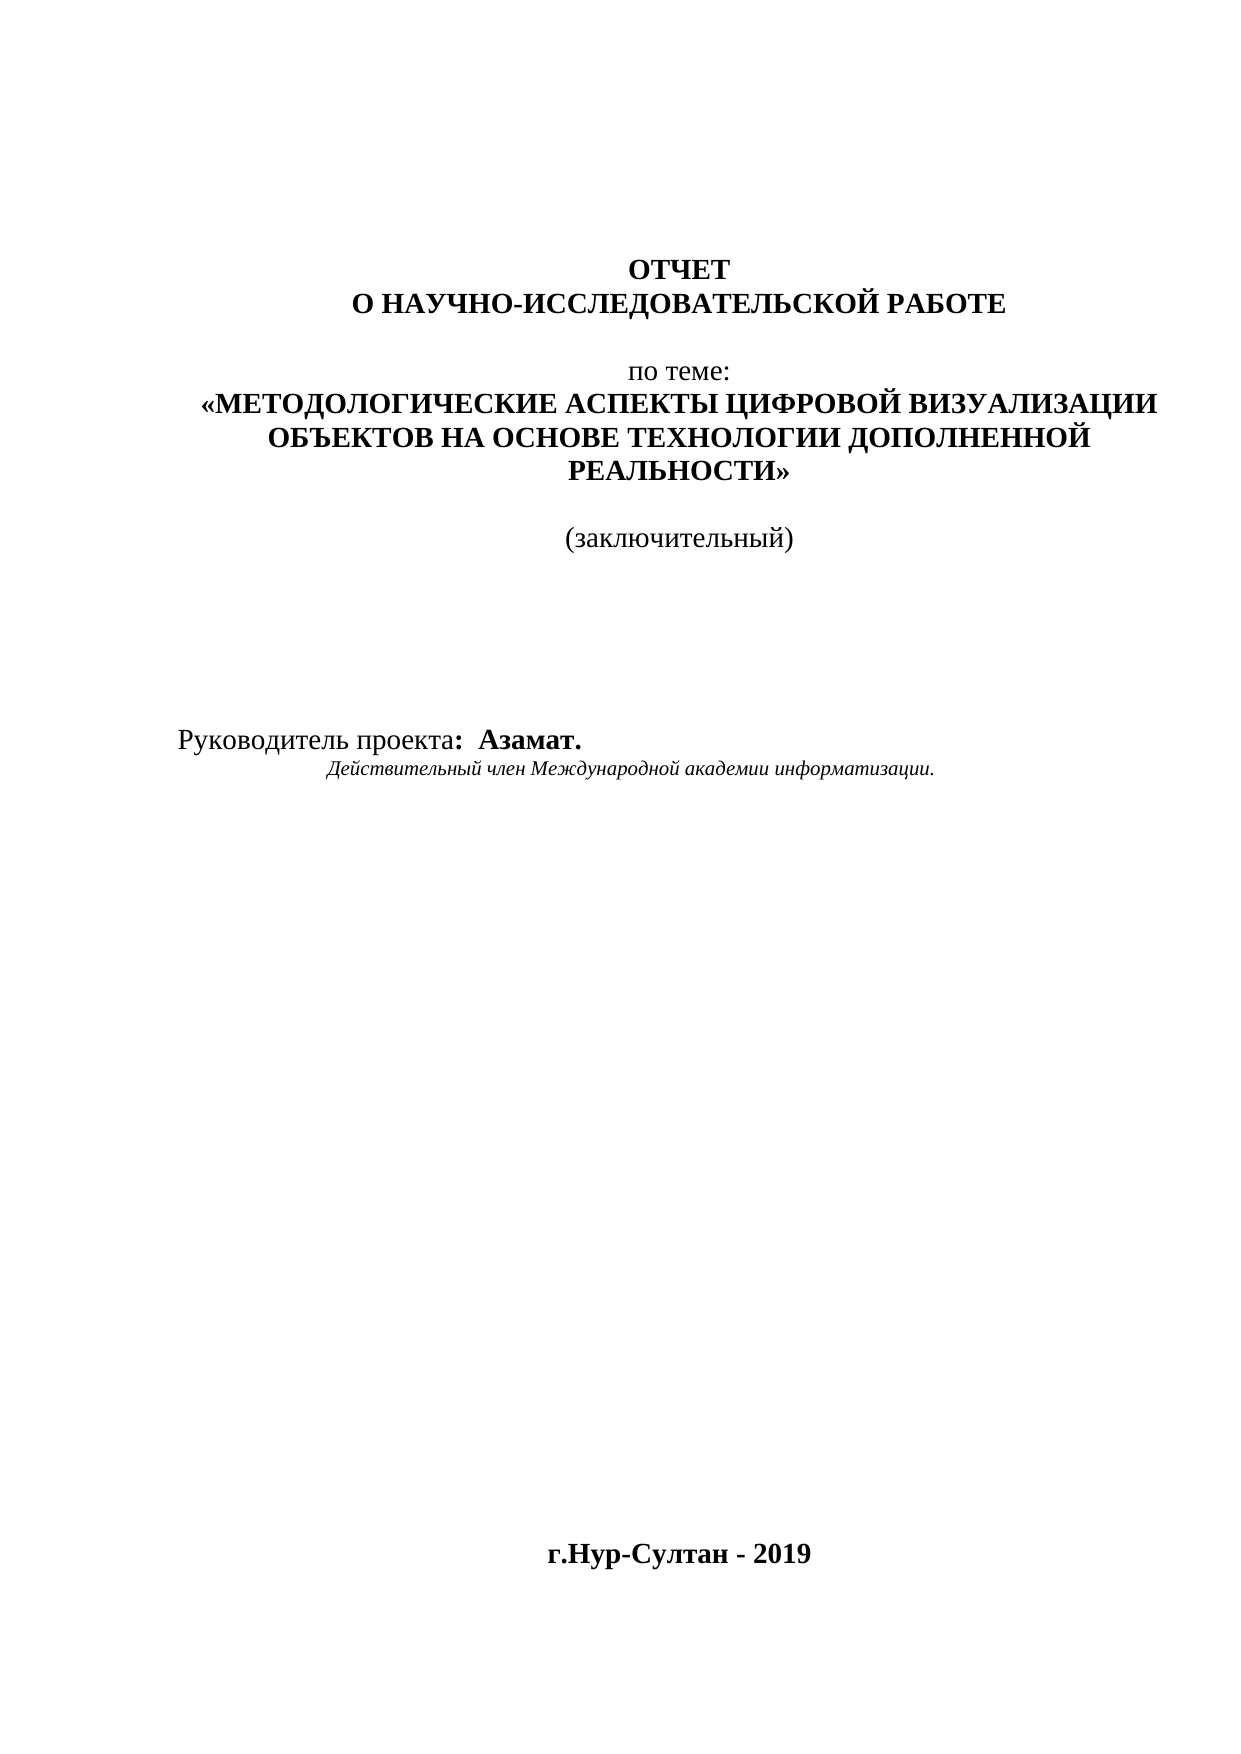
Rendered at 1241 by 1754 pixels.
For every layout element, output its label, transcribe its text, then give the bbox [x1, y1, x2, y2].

text Руководитель проекта: Азамат. [177, 722, 1181, 755]
text ОТЧЕТ [177, 252, 1181, 286]
text «МЕТОДОЛОГИЧЕСКИЕ АСПЕКТЫ ЦИФРОВОЙ ВИЗУАЛИЗАЦИИ ОБЪЕКТОВ НА ОСНОВЕ ТЕХНОЛОГИИ ДОПОЛНЕННОЙ РЕАЛЬНОСТИ» [177, 386, 1181, 487]
text О НАУЧНО-ИССЛЕДОВАТЕЛЬСКОЙ РАБОТЕ [177, 286, 1181, 319]
text (заключительный) [177, 521, 1181, 554]
text г.Нур-Султан - 2019 [177, 1536, 1181, 1570]
text по теме: [177, 353, 1181, 386]
text Действительный член Международной академии информатизации. [177, 755, 1181, 779]
